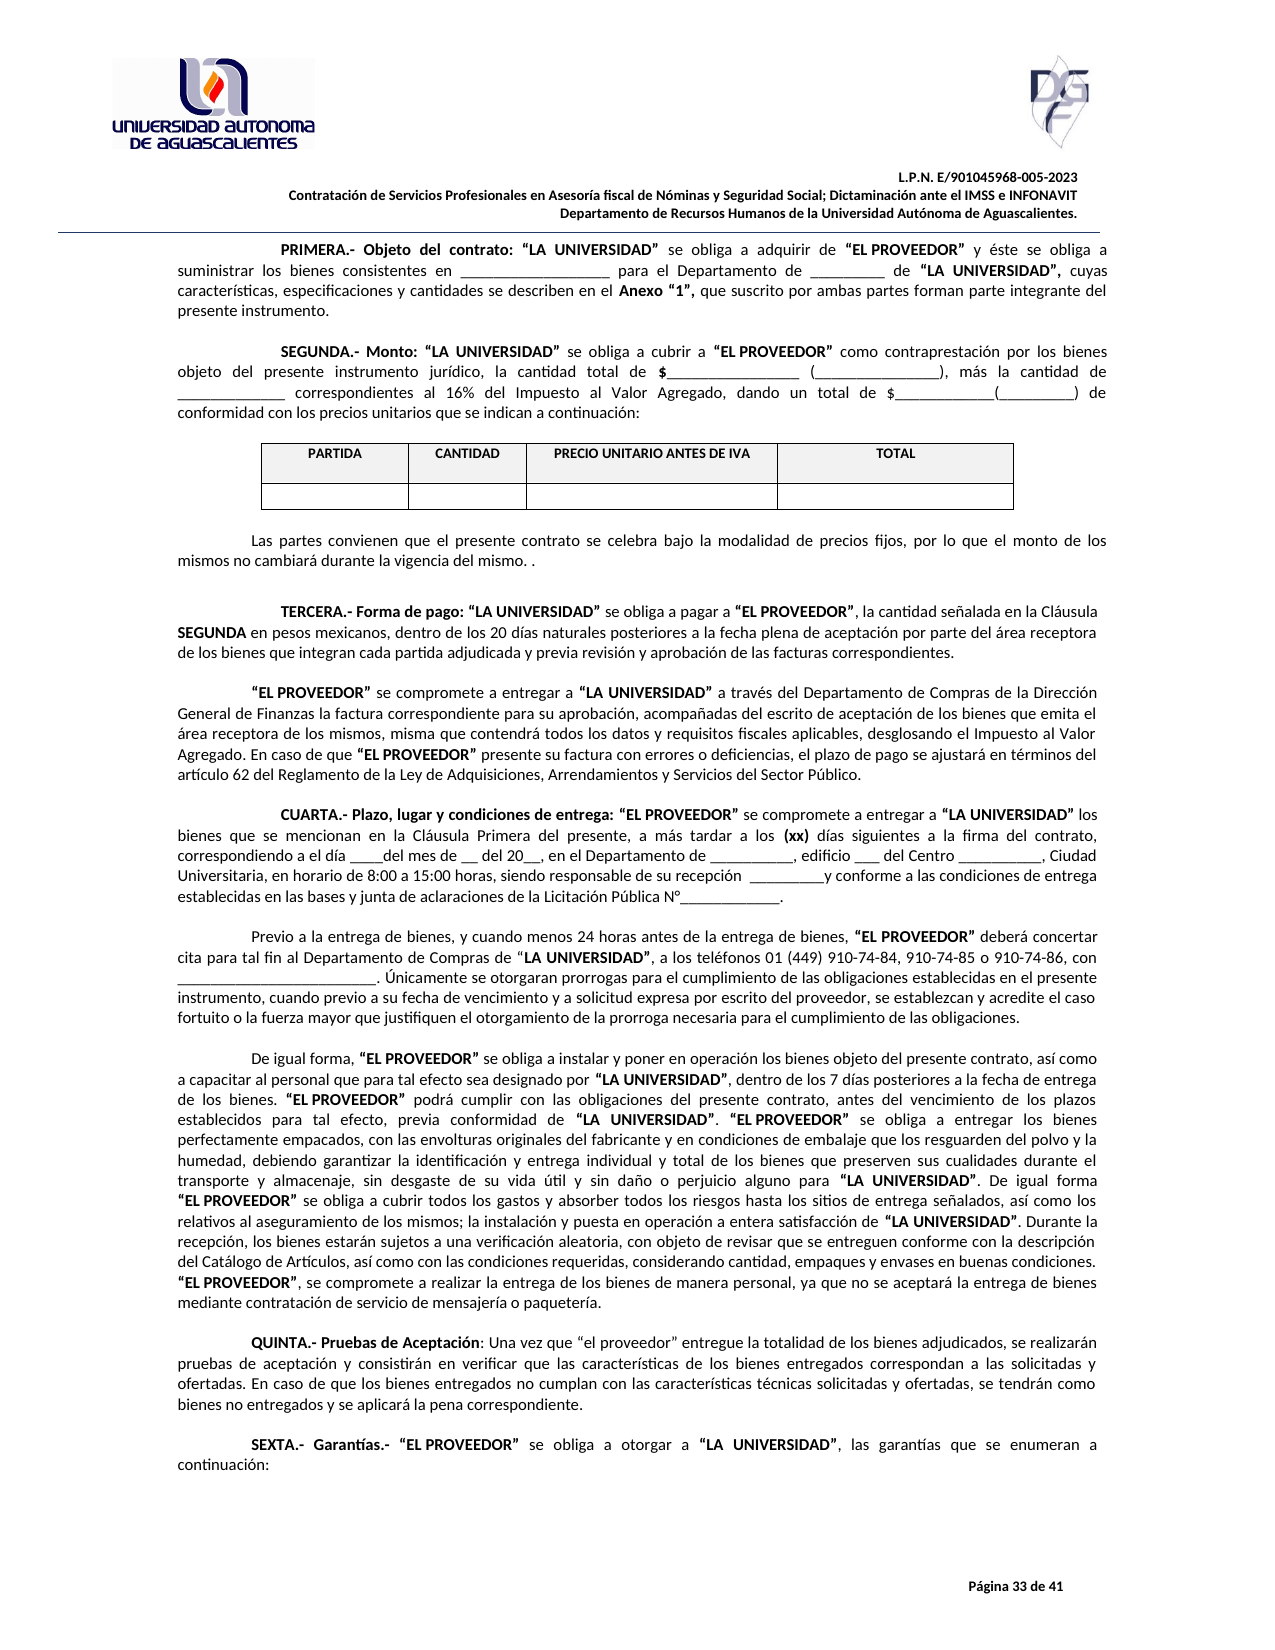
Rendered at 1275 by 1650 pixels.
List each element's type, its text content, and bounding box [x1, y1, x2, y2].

table_cell [527, 484, 777, 509]
picture [1021, 48, 1095, 153]
text SEXTA.- Garantías.- “EL PROVEEDOR” se obliga a otorgar a “LA UNIVERSIDAD”, las garantías que se enumeran a continuación: [177, 1434, 1098, 1475]
table_header PRECIO UNITARIO ANTES DE IVA [527, 444, 777, 482]
table_header PARTIDA [262, 444, 408, 482]
table_cell [262, 484, 408, 509]
table_header TOTAL [778, 444, 1013, 482]
table_header CANTIDAD [409, 444, 526, 482]
text “EL PROVEEDOR” se compromete a entregar a “LA UNIVERSIDAD” a través del Departamento de Compras de la Dirección General de Finanzas la factura correspondiente para su aprobación, acompañadas del escrito de aceptación de los bienes que emita el área receptora de los mismos, misma que contendrá todos los datos y requisitos fiscales aplicables, desglosando el Impuesto al Valor Agregado. En caso de que “EL PROVEEDOR” presente su factura con errores o deficiencias, el plazo de pago se ajustará en términos del artículo 62 del Reglamento de la Ley de Adquisiciones, Arrendamientos y Servicios del Sector Público. [177, 683, 1098, 784]
picture [112, 58, 315, 149]
text Las partes convienen que el presente contrato se celebra bajo la modalidad de precios fijos, por lo que el monto de los mismos no cambiará durante la vigencia del mismo. . [177, 530, 1107, 571]
table_cell [409, 484, 526, 509]
text TERCERA.- Forma de pago: “LA UNIVERSIDAD” se obliga a pagar a “EL PROVEEDOR”, la cantidad señalada en la Cláusula SEGUNDA en pesos mexicanos, dentro de los 20 días naturales posteriores a la fecha plena de aceptación por parte del área receptora de los bienes que integran cada partida adjudicada y previa revisión y aprobación de las facturas correspondientes. [177, 602, 1098, 662]
text SEGUNDA.- Monto: “LA UNIVERSIDAD” se obliga a cubrir a “EL PROVEEDOR” como contraprestación por los bienes objeto del presente instrumento jurídico, la cantidad total de $________________ (_______________), más la cantidad de _____________ correspondientes al 16% del Impuesto al Valor Agregado, dando un total de $____________(_________) de conformidad con los precios unitarios que se indican a continuación: [177, 341, 1107, 422]
table_cell [778, 484, 1013, 509]
subtitle QUINTA.- Pruebas de Aceptación: Una vez que “el proveedor” entregue la totalidad de los bienes adjudicados, se realizarán pruebas de aceptación y consistirán en verificar que las características de los bienes entregados correspondan a las solicitadas y ofertadas. En caso de que los bienes entregados no cumplan con las características técnicas solicitadas y ofertadas, se tendrán como bienes no entregados y se aplicará la pena correspondiente. [177, 1333, 1098, 1414]
text Previo a la entrega de bienes, y cuando menos 24 horas antes de la entrega de bienes, “EL PROVEEDOR” deberá concertar cita para tal fin al Departamento de Compras de “LA UNIVERSIDAD”, a los teléfonos 01 (449) 910-74-84, 910-74-85 o 910-74-86, con ________________________. Únicamente se otorgaran prorrogas para el cumplimiento de las obligaciones establecidas en el presente instrumento, cuando previo a su fecha de vencimiento y a solicitud expresa por escrito del proveedor, se establezcan y acredite el caso fortuito o la fuerza mayor que justifiquen el otorgamiento de la prorroga necesaria para el cumplimiento de las obligaciones. [177, 927, 1098, 1028]
text PRIMERA.- Objeto del contrato: “LA UNIVERSIDAD” se obliga a adquirir de “EL PROVEEDOR” y éste se obliga a suministrar los bienes consistentes en __________________ para el Departamento de _________ de “LA UNIVERSIDAD”, cuyas características, especificaciones y cantidades se describen en el Anexo “1”, que suscrito por ambas partes forman parte integrante del presente instrumento. [177, 240, 1107, 321]
text CUARTA.- Plazo, lugar y condiciones de entrega: “EL PROVEEDOR” se compromete a entregar a “LA UNIVERSIDAD” los bienes que se mencionan en la Cláusula Primera del presente, a más tardar a los (xx) días siguientes a la firma del contrato, correspondiendo a el día ____del mes de __ del 20__, en el Departamento de __________, edificio ___ del Centro __________, Ciudad Universitaria, en horario de 8:00 a 15:00 horas, siendo responsable de su recepción _________y conforme a las condiciones de entrega establecidas en las bases y junta de aclaraciones de la Licitación Pública N°____________. [177, 805, 1098, 906]
text De igual forma, “EL PROVEEDOR” se obliga a instalar y poner en operación los bienes objeto del presente contrato, así como a capacitar al personal que para tal efecto sea designado por “LA UNIVERSIDAD”, dentro de los 7 días posteriores a la fecha de entrega de los bienes. “EL PROVEEDOR” podrá cumplir con las obligaciones del presente contrato, antes del vencimiento de los plazos establecidos para tal efecto, previa conformidad de “LA UNIVERSIDAD”. “EL PROVEEDOR” se obliga a entregar los bienes perfectamente empacados, con las envolturas originales del fabricante y en condiciones de embalaje que los resguarden del polvo y la humedad, debiendo garantizar la identificación y entrega individual y total de los bienes que preserven sus cualidades durante el transporte y almacenaje, sin desgaste de su vida útil y sin daño o perjuicio alguno para “LA UNIVERSIDAD”. De igual forma “EL PROVEEDOR” se obliga a cubrir todos los gastos y absorber todos los riesgos hasta los sitios de entrega señalados, así como los relativos al aseguramiento de los mismos; la instalación y puesta en operación a entera satisfacción de “LA UNIVERSIDAD”. Durante la recepción, los bienes estarán sujetos a una verificación aleatoria, con objeto de revisar que se entreguen conforme con la descripción del Catálogo de Artículos, así como con las condiciones requeridas, considerando cantidad, empaques y envases en buenas condiciones. “EL PROVEEDOR”, se compromete a realizar la entrega de los bienes de manera personal, ya que no se aceptará la entrega de bienes mediante contratación de servicio de mensajería o paquetería. [177, 1048, 1098, 1312]
